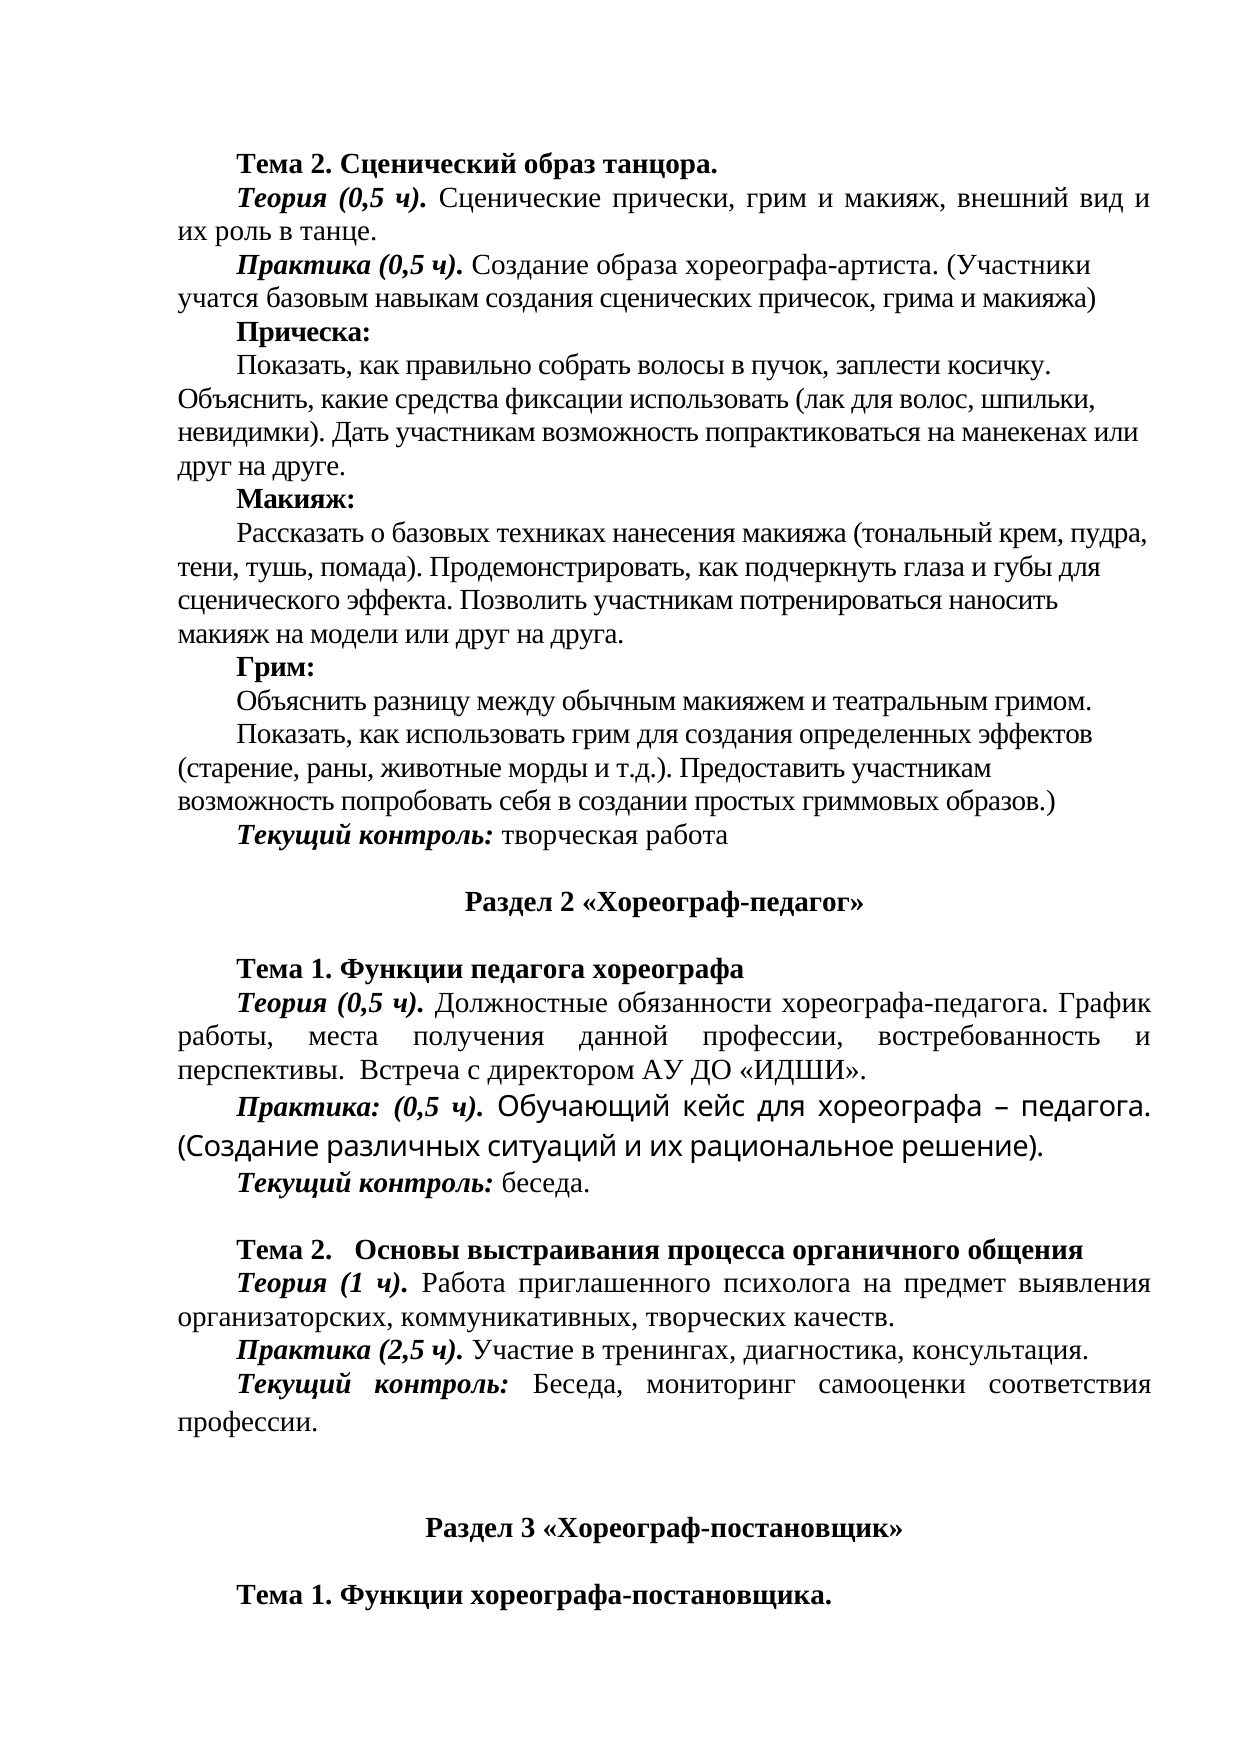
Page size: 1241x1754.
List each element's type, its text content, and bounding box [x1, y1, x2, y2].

text Тема 1. Функции хореографа-постановщика. [177, 1577, 1152, 1611]
text Текущий контроль: творческая работа [177, 817, 1152, 851]
text Текущий контроль: Беседа, мониторинг самооценки соответствия профессии. [177, 1366, 1152, 1438]
text Тема 2. Основы выстраивания процесса органичного общения [177, 1232, 1152, 1265]
text Практика: (0,5 ч). Обучающий кейс для хореографа – педагога. (Создание различных ситуаций и их рациональное решение). [177, 1085, 1152, 1165]
text Теория (1 ч). Работа приглашенного психолога на предмет выявления организаторских, коммуникативных, творческих качеств. [177, 1265, 1152, 1332]
text Показать, как правильно собрать волосы в пучок, заплести косичку. Объяснить, какие средства фиксации использовать (лак для волос, шпильки, невидимки). Дать участникам возможность попрактиковаться на манекенах или друг на друге. [177, 347, 1152, 482]
text Текущий контроль: беседа. [177, 1165, 1152, 1198]
text Раздел 3 «Хореограф-постановщик» [177, 1510, 1152, 1544]
text Практика (2,5 ч). Участие в тренингах, диагностика, консультация. [177, 1332, 1152, 1366]
text Тема 1. Функции педагога хореографа [177, 951, 1152, 985]
text Теория (0,5 ч). Сценические прически, грим и макияж, внешний вид и их роль в танце. [177, 180, 1152, 247]
text Раздел 2 «Хореограф-педагог» [177, 884, 1152, 918]
text Объяснить разницу между обычным макияжем и театральным гримом. [177, 683, 1152, 716]
text Грим: [177, 649, 1152, 683]
text Тема 2. Сценический образ танцора. [177, 146, 1152, 180]
text Рассказать о базовых техниках нанесения макияжа (тональный крем, пудра, тени, тушь, помада). Продемонстрировать, как подчеркнуть глаза и губы для сценического эффекта. Позволить участникам потренироваться наносить макияж на модели или друг на друга. [177, 515, 1152, 649]
text Практика (0,5 ч). Создание образа хореографа-артиста. (Участники учатся базовым навыкам создания сценических причесок, грима и макияжа) [177, 247, 1152, 314]
text Макияж: [177, 482, 1152, 515]
text Показать, как использовать грим для создания определенных эффектов (старение, раны, животные морды и т.д.). Предоставить участникам возможность попробовать себя в создании простых гриммовых образов.) [177, 716, 1152, 817]
text Прическа: [177, 314, 1152, 347]
text Теория (0,5 ч). Должностные обязанности хореографа-педагога. График работы, места получения данной профессии, востребованность и перспективы. Встреча с директором АУ ДО «ИДШИ». [177, 985, 1152, 1085]
